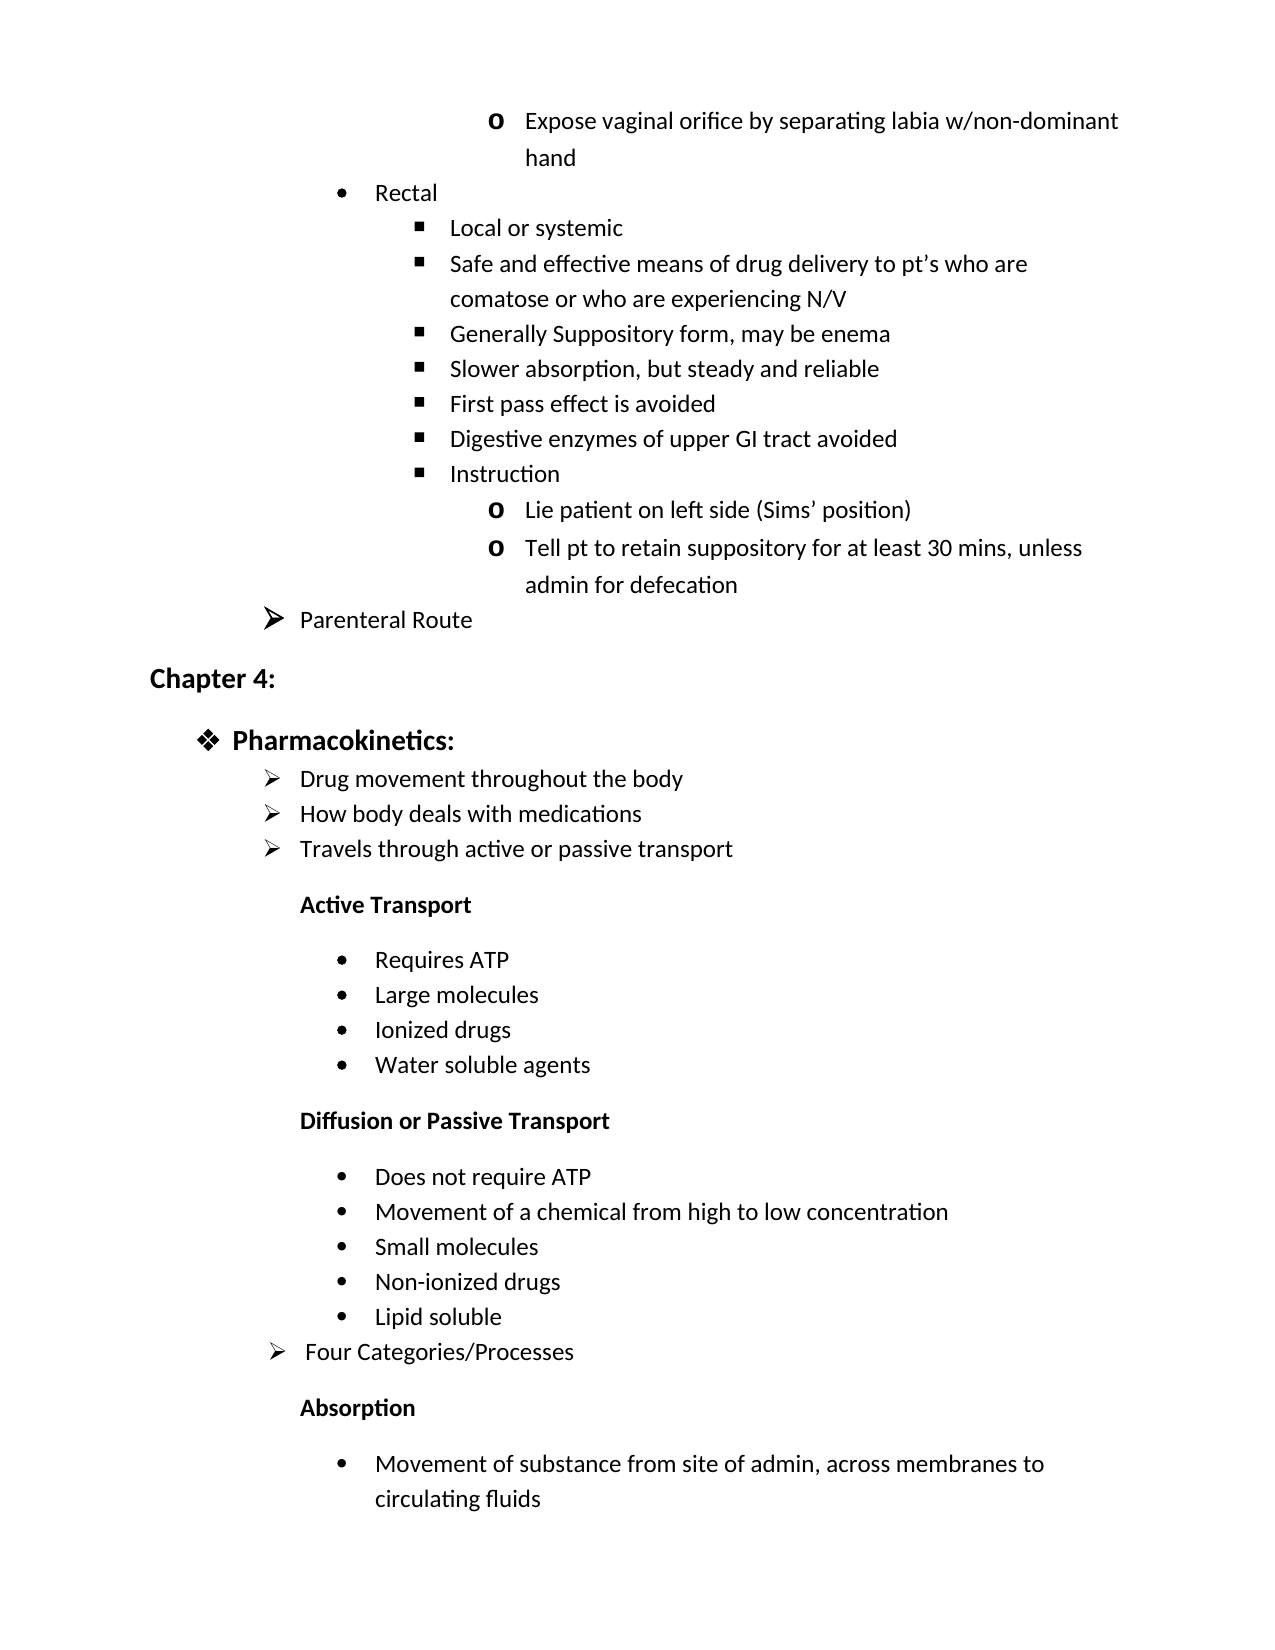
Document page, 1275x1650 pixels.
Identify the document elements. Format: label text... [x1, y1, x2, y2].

list Parenteral Route [262, 604, 1125, 635]
list Safe and effective means of drug delivery to pt’s who are comatose or who are experiencing N/V [412, 248, 1125, 313]
list Instruction [412, 459, 1125, 489]
text Diffusion or Passive Transport [300, 1106, 1125, 1136]
list Pharmacokinetics: [195, 722, 1125, 758]
list Tell pt to retain suppository for at least 30 mins, unless admin for defecation [487, 532, 1125, 600]
list Local or systemic [412, 212, 1125, 243]
list Travels through active or passive transport [262, 833, 1125, 863]
list Expose vaginal orifice by separating labia w/non-dominant hand [487, 105, 1125, 173]
list Slower absorption, but steady and reliable [412, 353, 1125, 384]
list Four Categories/Processes [268, 1336, 1125, 1367]
text Absorption [225, 1392, 1125, 1423]
list Digestive enzymes of upper GI tract avoided [412, 423, 1125, 454]
list Lie patient on left side (Sims’ position) [487, 494, 1125, 527]
list First pass effect is avoided [412, 388, 1125, 419]
list Small molecules [337, 1231, 1125, 1262]
list Rectal [337, 177, 1125, 208]
text Active Transport [300, 889, 1125, 919]
text Chapter 4: [150, 660, 1125, 696]
list Lipid soluble [337, 1301, 1125, 1332]
list Large molecules [337, 980, 1125, 1010]
list Requires ATP [337, 945, 1125, 975]
list Does not require ATP [337, 1161, 1125, 1192]
list Movement of substance from site of admin, across membranes to circulating fluids [337, 1448, 1125, 1513]
list Drug movement throughout the body [262, 763, 1125, 793]
list Water soluble agents [337, 1050, 1125, 1080]
list How body deals with medications [262, 798, 1125, 828]
list Non-ionized drugs [337, 1266, 1125, 1297]
list Ionized drugs [337, 1015, 1125, 1045]
list Generally Suppository form, may be enema [412, 318, 1125, 348]
list Movement of a chemical from high to low concentration [337, 1196, 1125, 1227]
